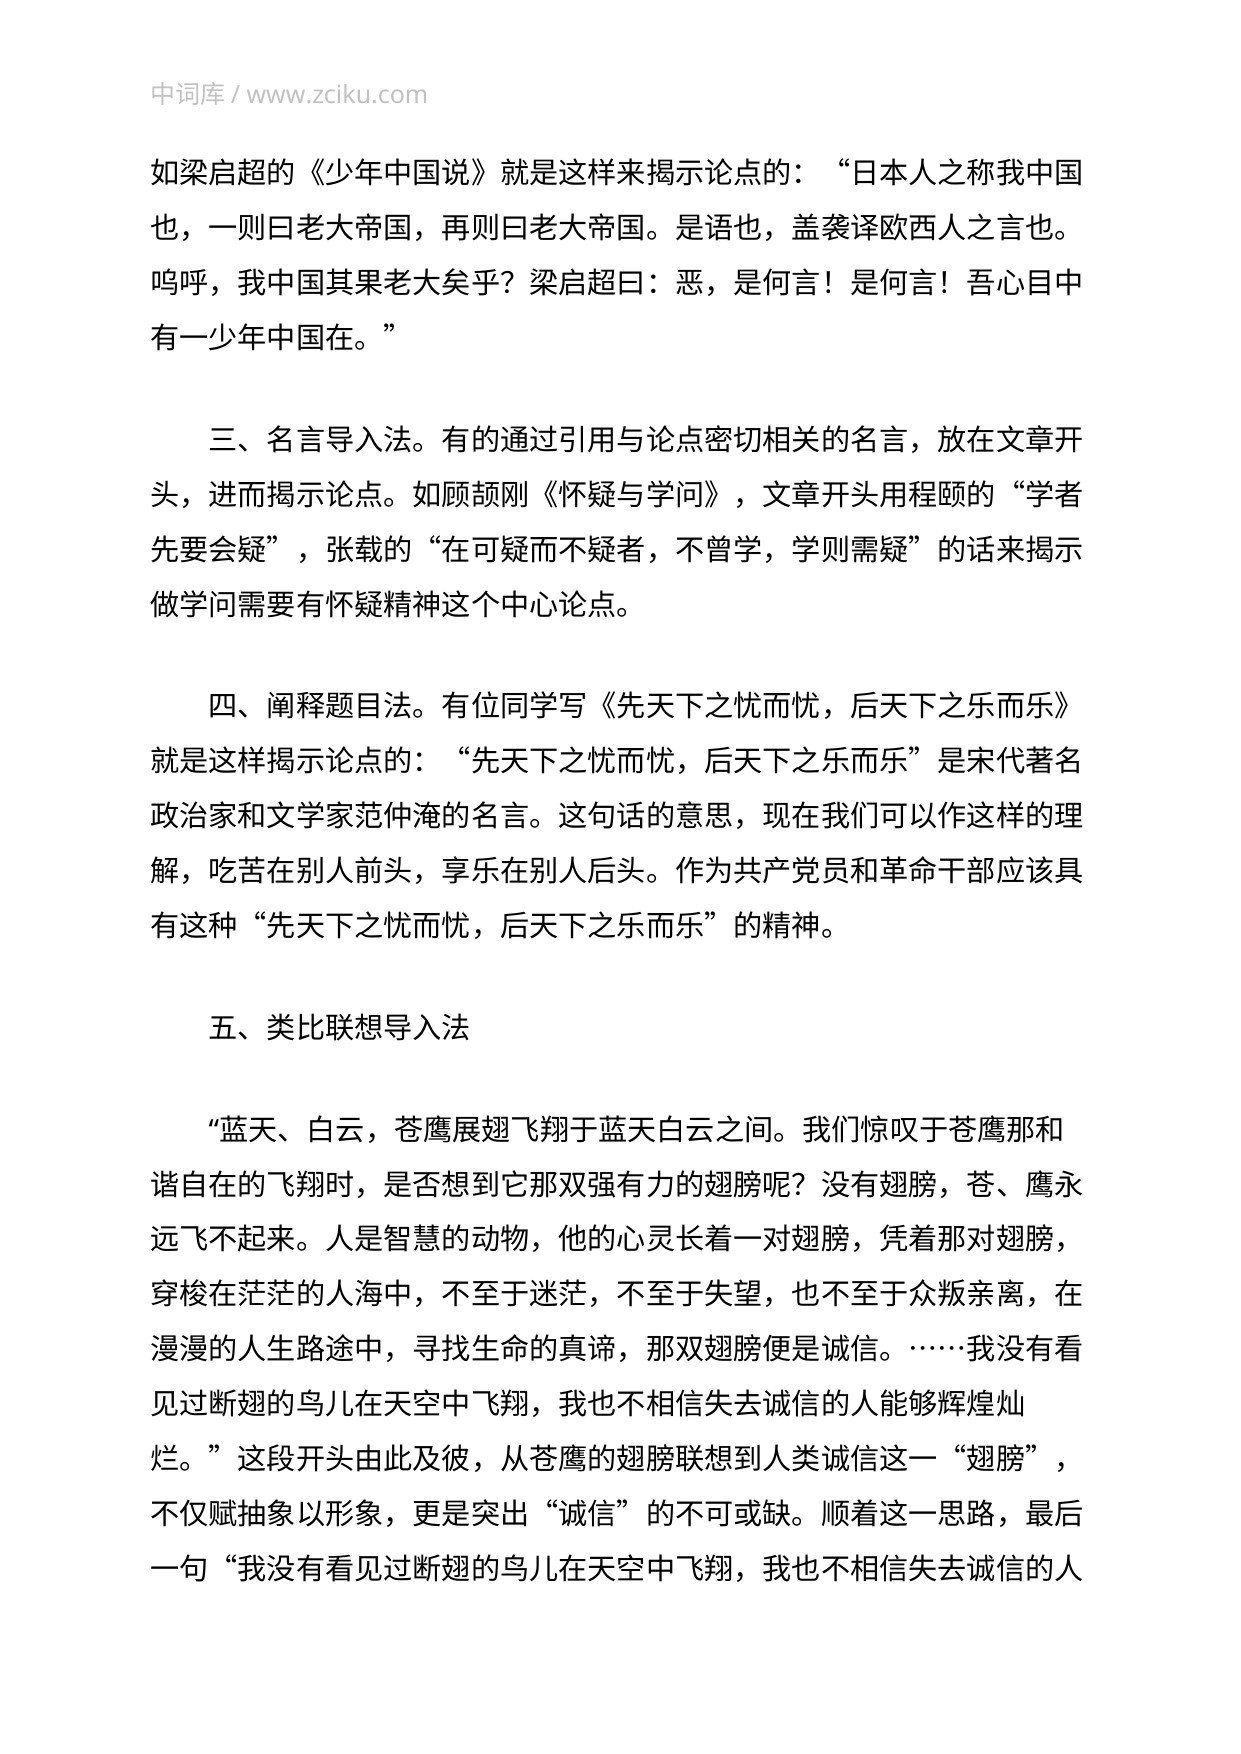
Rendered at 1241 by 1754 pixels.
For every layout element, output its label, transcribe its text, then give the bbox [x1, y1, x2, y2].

text 三、名言导入法。有的通过引用与论点密切相关的名言，放在文章开头，进而揭示论点。如顾颉刚《怀疑与学问》，文章开头用程颐的“学者先要会疑”，张载的“在可疑而不疑者，不曾学，学则需疑”的话来揭示做学问需要有怀疑精神这个中心论点。 [150, 416, 1090, 623]
text 五、类比联想导入法 [150, 1004, 1090, 1047]
text 四、阐释题目法。有位同学写《先天下之忧而忧，后天下之乐而乐》就是这样揭示论点的：“先天下之忧而忧，后天下之乐而乐”是宋代著名政治家和文学家范仲淹的名言。这句话的意思，现在我们可以作这样的理解，吃苦在别人前头，享乐在别人后头。作为共产党员和革命干部应该具有这种“先天下之忧而忧，后天下之乐而乐”的精神。 [150, 683, 1090, 945]
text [150, 150, 1090, 357]
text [150, 1106, 1090, 1588]
